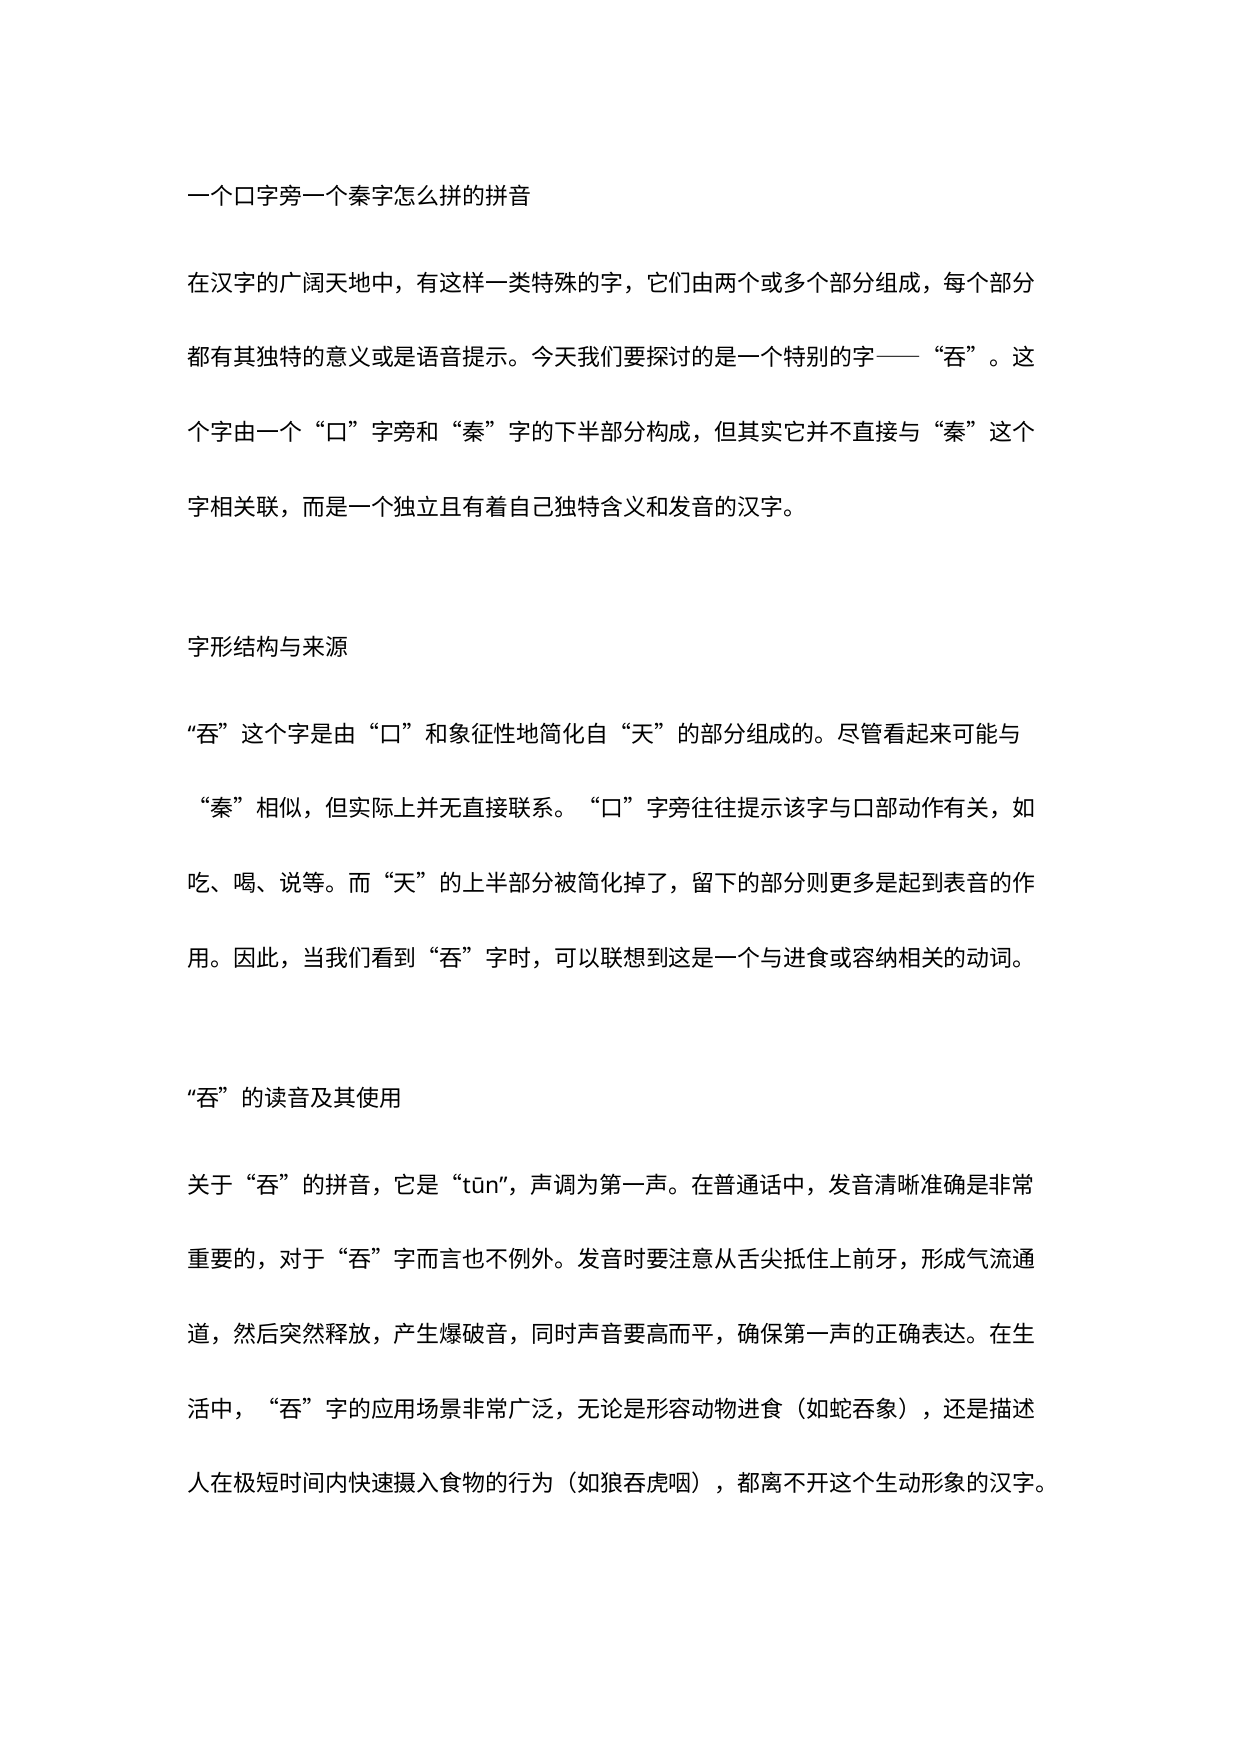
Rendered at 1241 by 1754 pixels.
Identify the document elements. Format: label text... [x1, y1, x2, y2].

text 在汉字的广阔天地中，有这样一类特殊的字，它们由两个或多个部分组成，每个部分都有其独特的意义或是语音提示。今天我们要探讨的是一个特别的字——“吞”。这个字由一个“口”字旁和“秦”字的下半部分构成，但其实它并不直接与“秦”这个字相关联，而是一个独立且有着自己独特含义和发音的汉字。 [187, 248, 1053, 538]
text 一个口字旁一个秦字怎么拼的拼音 [187, 162, 1053, 227]
text “吞”的读音及其使用 [187, 1064, 1053, 1129]
text “吞”这个字是由“口”和象征性地简化自“天”的部分组成的。尽管看起来可能与“秦”相似，但实际上并无直接联系。“口”字旁往往提示该字与口部动作有关，如吃、喝、说等。而“天”的上半部分被简化掉了，留下的部分则更多是起到表音的作用。因此，当我们看到“吞”字时，可以联想到这是一个与进食或容纳相关的动词。 [187, 699, 1053, 989]
text 关于“吞”的拼音，它是“tūn”，声调为第一声。在普通话中，发音清晰准确是非常重要的，对于“吞”字而言也不例外。发音时要注意从舌尖抵住上前牙，形成气流通道，然后突然释放，产生爆破音，同时声音要高而平，确保第一声的正确表达。在生活中，“吞”字的应用场景非常广泛，无论是形容动物进食（如蛇吞象），还是描述人在极短时间内快速摄入食物的行为（如狼吞虎咽），都离不开这个生动形象的汉字。 [187, 1151, 1053, 1514]
text 字形结构与来源 [187, 613, 1053, 678]
